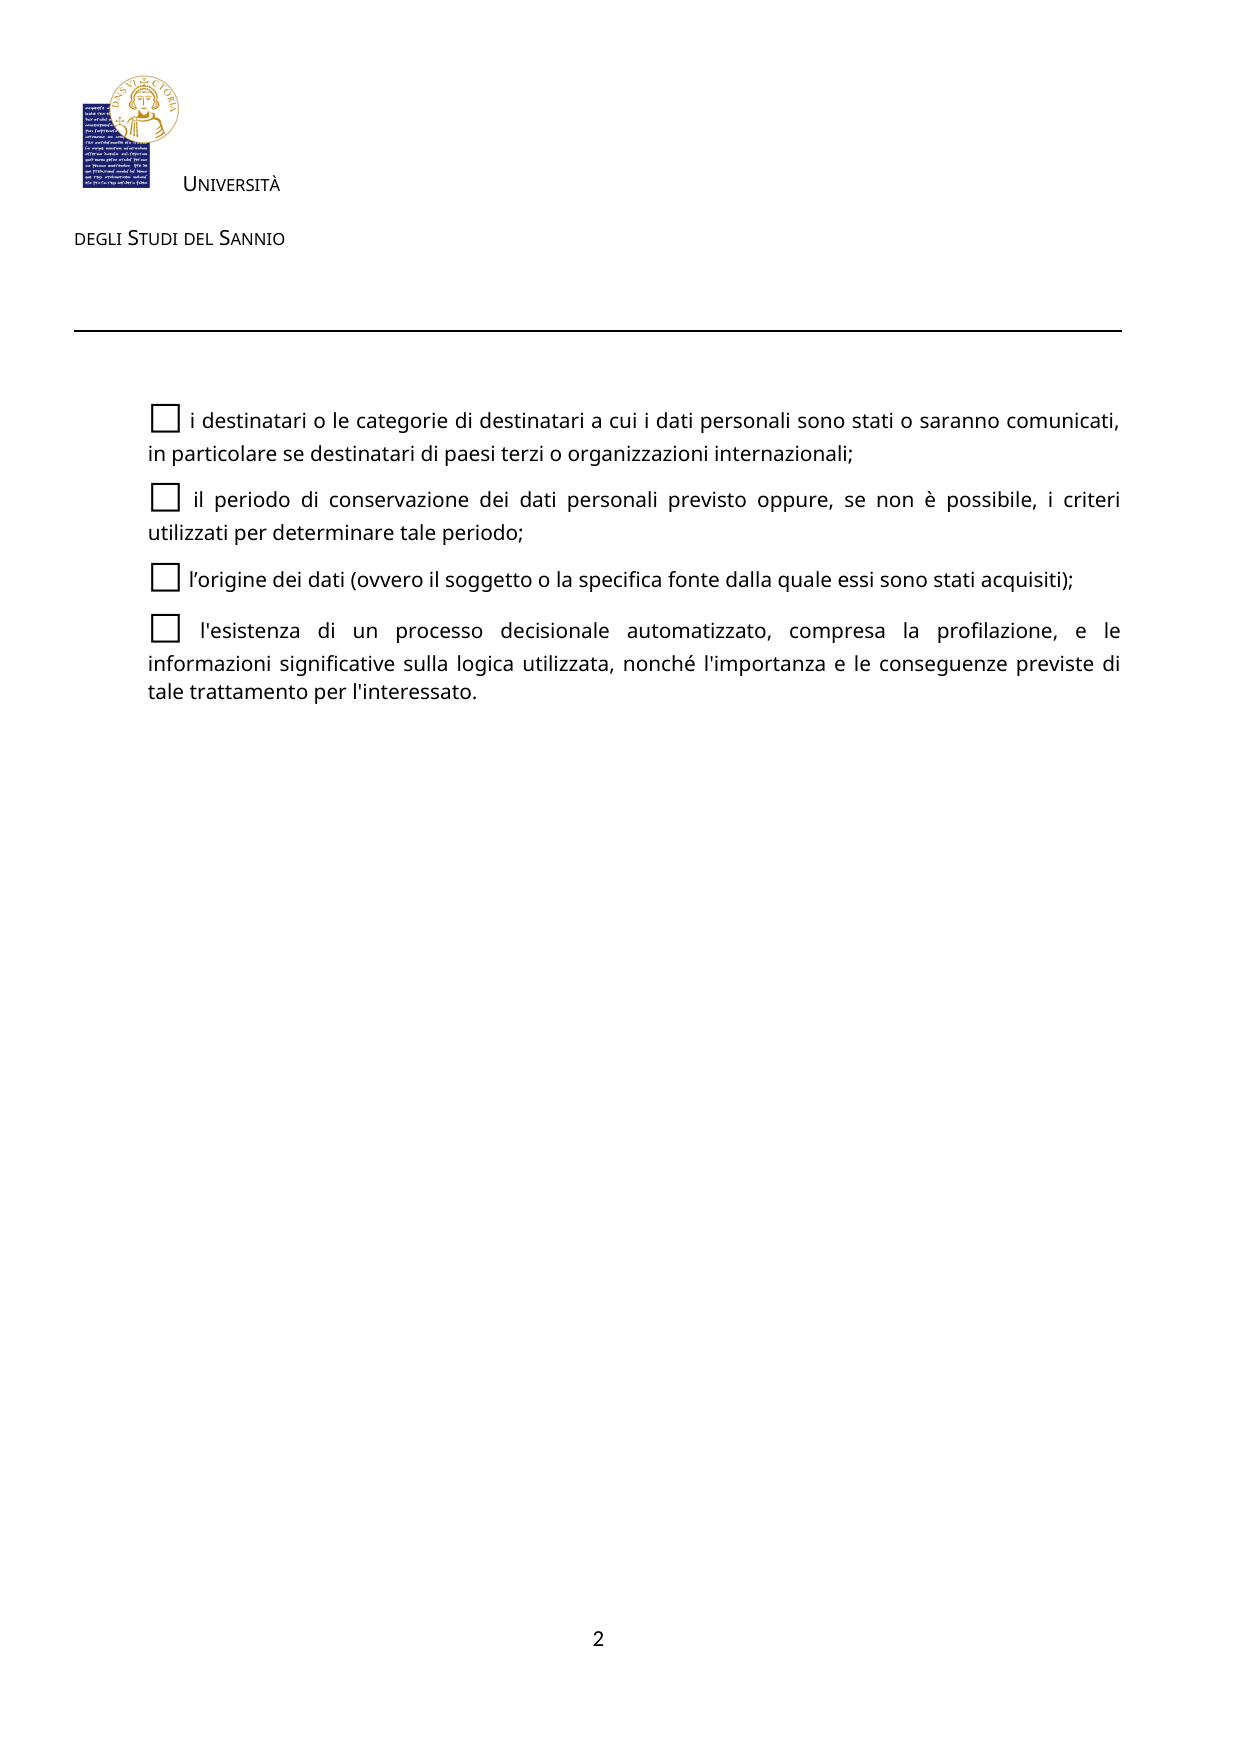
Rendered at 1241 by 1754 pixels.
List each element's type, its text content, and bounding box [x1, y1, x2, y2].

text □ i destinatari o le categorie di destinatari a cui i dati personali sono stati o saranno comunicati, in particolare se destinatari di paesi terzi o organizzazioni internazionali; [148, 388, 1122, 467]
text □ l’origine dei dati (ovvero il soggetto o la specifica fonte dalla quale essi sono stati acquisiti); [148, 547, 1122, 598]
picture [73, 73, 183, 192]
text □ il periodo di conservazione dei dati personali previsto oppure, se non è possibile, i criteri utilizzati per determinare tale periodo; [148, 467, 1122, 547]
text □ l'esistenza di un processo decisionale automatizzato, compresa la profilazione, e le informazioni significative sulla logica utilizzata, nonché l'importanza e le conseguenze previste di tale trattamento per l'interessato. [148, 598, 1122, 706]
